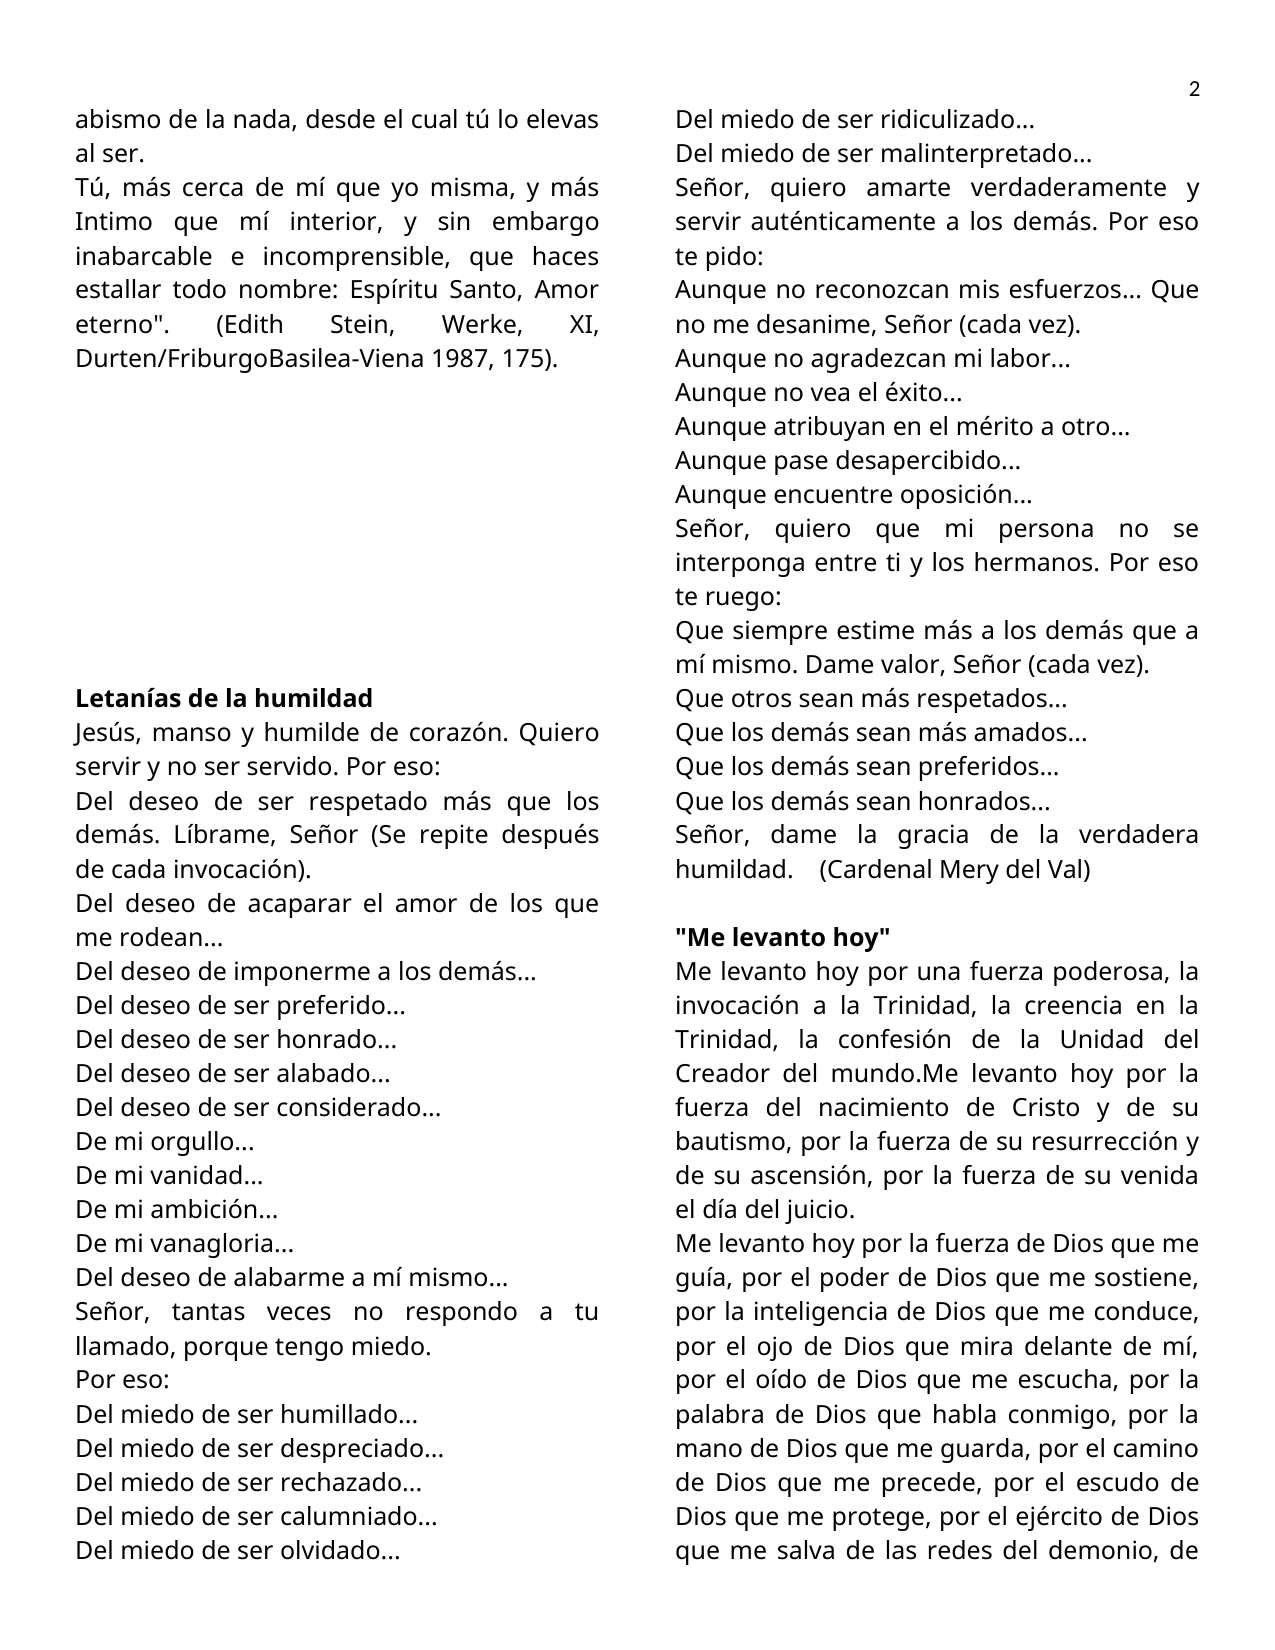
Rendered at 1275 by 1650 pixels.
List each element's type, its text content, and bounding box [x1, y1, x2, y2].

text "Me levanto hoy" [675, 919, 1200, 953]
text Aunque encuentre oposición... [675, 477, 1200, 511]
text Del miedo de ser despreciado... [75, 1430, 600, 1464]
text Del deseo de ser considerado... [75, 1090, 600, 1124]
text Del miedo de ser rechazado... [75, 1464, 600, 1498]
text De mi orgullo... [75, 1124, 600, 1158]
text Señor, tantas veces no respondo a tu llamado, porque tengo miedo. [75, 1294, 600, 1362]
text Me levanto hoy por una fuerza poderosa, la invocación a la Trinidad, la creencia en la Trinidad, la confesión de la Unidad del Creador del mundo.Me levanto hoy por la fuerza del nacimiento de Cristo y de su bautismo, por la fuerza de su resurrección y de su ascensión, por la fuerza de su venida el día del juicio. [675, 953, 1200, 1226]
text Del deseo de ser alabado... [75, 1056, 600, 1090]
text Del deseo de ser preferido... [75, 987, 600, 1022]
text De mi vanidad... [75, 1158, 600, 1192]
text Aunque pase desapercibido... [675, 442, 1200, 477]
text Del miedo de ser ridiculizado... [675, 102, 1200, 136]
text Tú, más cerca de mí que yo misma, y más Intimo que mí interior, y sin embargo inabarcable e incomprensible, que haces estallar todo nombre: Espíritu Santo, Amor eterno". (Edith Stein, Werke, XI, Durten/FriburgoBasilea-Viena 1987, 175). [75, 170, 600, 374]
text Del deseo de ser honrado... [75, 1022, 600, 1056]
text Del miedo de ser olvidado... [75, 1532, 600, 1567]
text Aunque no vea el éxito... [675, 374, 1200, 408]
text Jesús, manso y humilde de corazón. Quiero servir y no ser servido. Por eso: [75, 715, 600, 783]
text Que los demás sean preferidos... [675, 749, 1200, 783]
text Del miedo de ser humillado... [75, 1396, 600, 1430]
text De mi ambición... [75, 1192, 600, 1226]
text Aunque no agradezcan mi labor... [675, 340, 1200, 374]
text Aunque atribuyan en el mérito a otro... [675, 408, 1200, 442]
text Que otros sean más respetados... [675, 681, 1200, 715]
text Que los demás sean más amados... [675, 715, 1200, 749]
text Tú eres el espacio que rodea mi ser y lo encierras en sí. Si tú lo dejaras caería en el abismo de la nada, desde el cual tú lo elevas al ser. [75, 102, 600, 170]
text Del miedo de ser malinterpretado... [675, 136, 1200, 170]
text Del deseo de ser respetado más que los demás. Líbrame, Señor (Se repite después de cada invocación). [75, 783, 600, 885]
text Que los demás sean honrados... [675, 783, 1200, 817]
text Del deseo de alabarme a mí mismo... [75, 1260, 600, 1294]
text Señor, quiero amarte verdaderamente y servir auténticamente a los demás. Por eso te pido: [675, 170, 1200, 272]
text Aunque no reconozcan mis esfuerzos... Que no me desanime, Señor (cada vez). [675, 272, 1200, 340]
text Señor, quiero que mi persona no se interponga entre ti y los hermanos. Por eso te ruego: [675, 511, 1200, 613]
text Por eso: [75, 1362, 600, 1396]
text Señor, dame la gracia de la verdadera humildad. (Cardenal Mery del Val) [675, 817, 1200, 885]
text Letanías de la humildad [75, 681, 600, 715]
text De mi vanagloria... [75, 1226, 600, 1260]
text Del deseo de imponerme a los demás... [75, 953, 600, 987]
text Del deseo de acaparar el amor de los que me rodean... [75, 885, 600, 953]
text Que siempre estime más a los demás que a mí mismo. Dame valor, Señor (cada vez). [675, 613, 1200, 681]
text Del miedo de ser calumniado... [75, 1498, 600, 1532]
